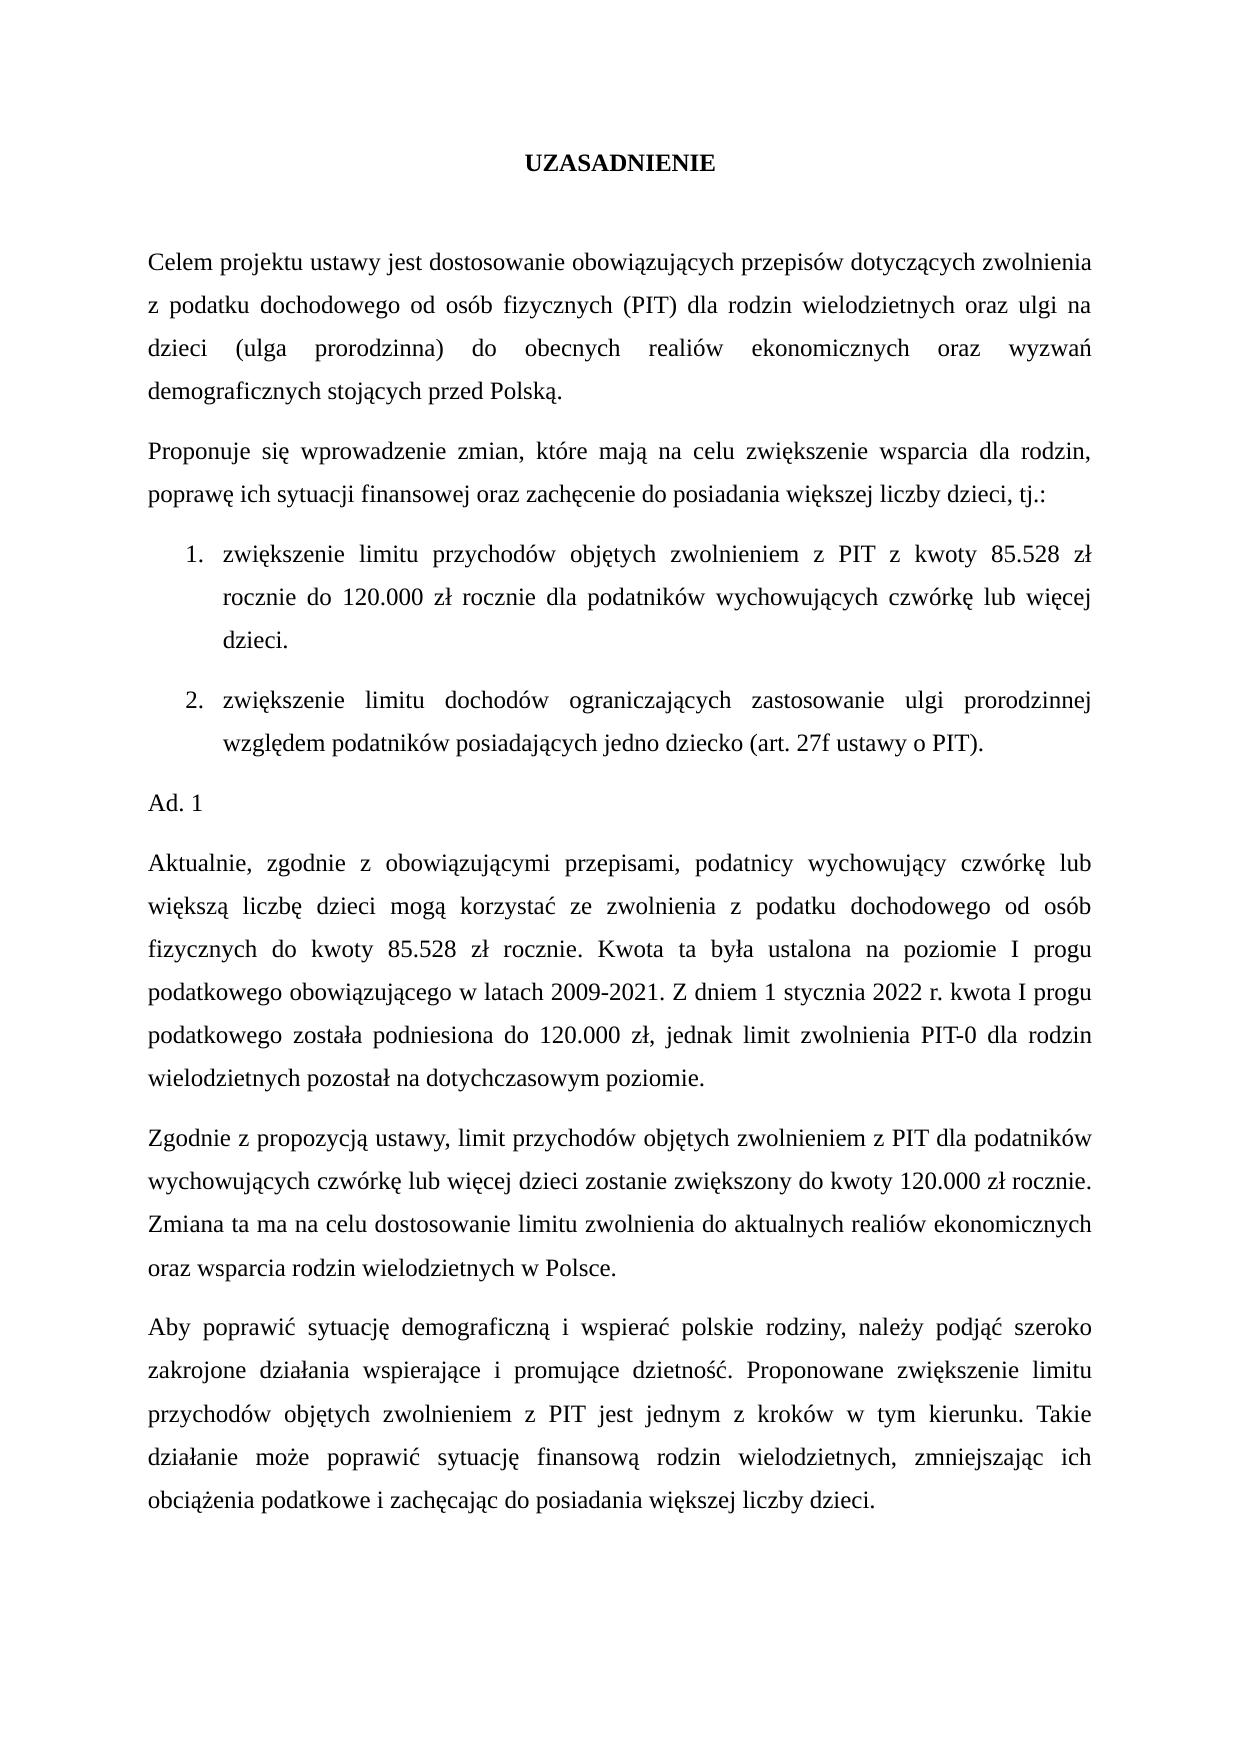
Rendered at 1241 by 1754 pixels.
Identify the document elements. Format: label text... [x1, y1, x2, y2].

text Celem projektu ustawy jest dostosowanie obowiązujących przepisów dotyczących zwolnienia z podatku dochodowego od osób fizycznych (PIT) dla rodzin wielodzietnych oraz ulgi na dzieci (ulga prorodzinna) do obecnych realiów ekonomicznych oraz wyzwań demograficznych stojących przed Polską. [148, 247, 1093, 405]
list zwiększenie limitu dochodów ograniczających zastosowanie ulgi prorodzinnej względem podatników posiadających jedno dziecko (art. 27f ustawy o PIT). [185, 685, 1093, 757]
text Zgodnie z propozycją ustawy, limit przychodów objętych zwolnieniem z PIT dla podatników wychowujących czwórkę lub więcej dzieci zostanie zwiększony do kwoty 120.000 zł rocznie. Zmiana ta ma na celu dostosowanie limitu zwolnienia do aktualnych realiów ekonomicznych oraz wsparcia rodzin wielodzietnych w Polsce. [148, 1123, 1093, 1281]
text UZASADNIENIE [148, 148, 1093, 176]
text Ad. 1 [148, 788, 1093, 817]
text Aby poprawić sytuację demograficzną i wspierać polskie rodziny, należy podjąć szeroko zakrojone działania wspierające i promujące dzietność. Proponowane zwiększenie limitu przychodów objętych zwolnieniem z PIT jest jednym z kroków w tym kierunku. Takie działanie może poprawić sytuację finansową rodzin wielodzietnych, zmniejszając ich obciążenia podatkowe i zachęcając do posiadania większej liczby dzieci. [148, 1312, 1093, 1514]
list zwiększenie limitu przychodów objętych zwolnieniem z PIT z kwoty 85.528 zł rocznie do 120.000 zł rocznie dla podatników wychowujących czwórkę lub więcej dzieci. [185, 539, 1093, 654]
text Aktualnie, zgodnie z obowiązującymi przepisami, podatnicy wychowujący czwórkę lub większą liczbę dzieci mogą korzystać ze zwolnienia z podatku dochodowego od osób fizycznych do kwoty 85.528 zł rocznie. Kwota ta była ustalona na poziomie I progu podatkowego obowiązującego w latach 2009-2021. Z dniem 1 stycznia 2022 r. kwota I progu podatkowego została podniesiona do 120.000 zł, jednak limit zwolnienia PIT-0 dla rodzin wielodzietnych pozostał na dotychczasowym poziomie. [148, 848, 1093, 1092]
text Proponuje się wprowadzenie zmian, które mają na celu zwiększenie wsparcia dla rodzin, poprawę ich sytuacji finansowej oraz zachęcenie do posiadania większej liczby dzieci, tj.: [148, 436, 1093, 508]
